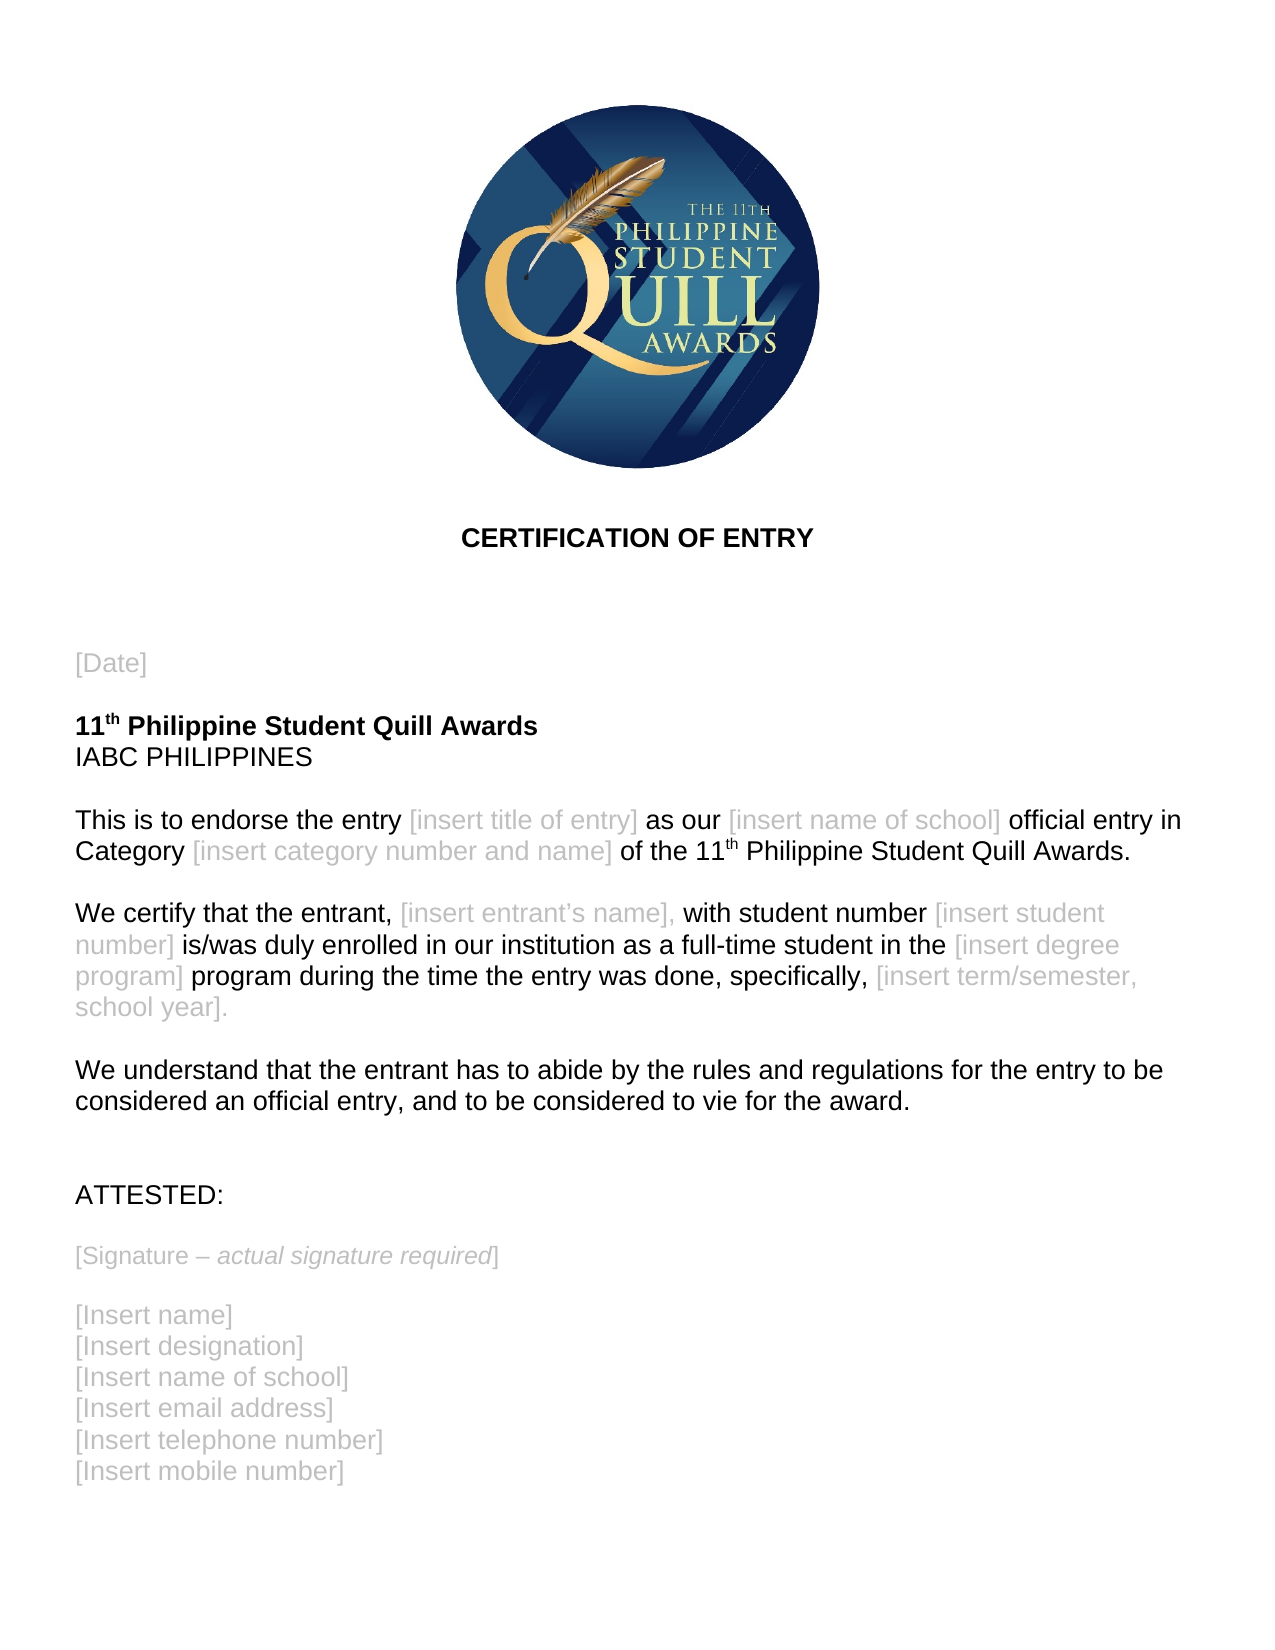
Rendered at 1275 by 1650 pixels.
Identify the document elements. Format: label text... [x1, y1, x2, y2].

text This is to endorse the entry [insert title of entry] as our [insert name of school] official entry in Category [insert category number and name] of the 11th Philippine Student Quill Awards. [75, 804, 1200, 866]
text [Insert designation] [75, 1330, 1200, 1361]
text [Insert telephone number] [75, 1424, 1200, 1455]
text [Date] [75, 647, 1200, 679]
text [Signature – actual signature required] [75, 1241, 1200, 1270]
text [Insert email address] [75, 1392, 1200, 1424]
text CERTIFICATION OF ENTRY [75, 522, 1200, 554]
picture [453, 103, 822, 471]
text [Insert name] [75, 1299, 1200, 1330]
text We certify that the entrant, [insert entrant’s name], with student number [insert student number] is/was duly enrolled in our institution as a full-time student in the [insert degree program] program during the time the entry was done, specifically, [insert term/semester, school year]. [75, 897, 1200, 1022]
text We understand that the entrant has to abide by the rules and regulations for the entry to be considered an official entry, and to be considered to vie for the award. [75, 1054, 1200, 1116]
text [Insert name of school] [75, 1361, 1200, 1392]
text IABC PHILIPPINES [75, 741, 1200, 772]
text ATTESTED: [75, 1179, 1200, 1210]
text 11th Philippine Student Quill Awards [75, 710, 1200, 741]
text [Insert mobile number] [75, 1455, 1200, 1486]
